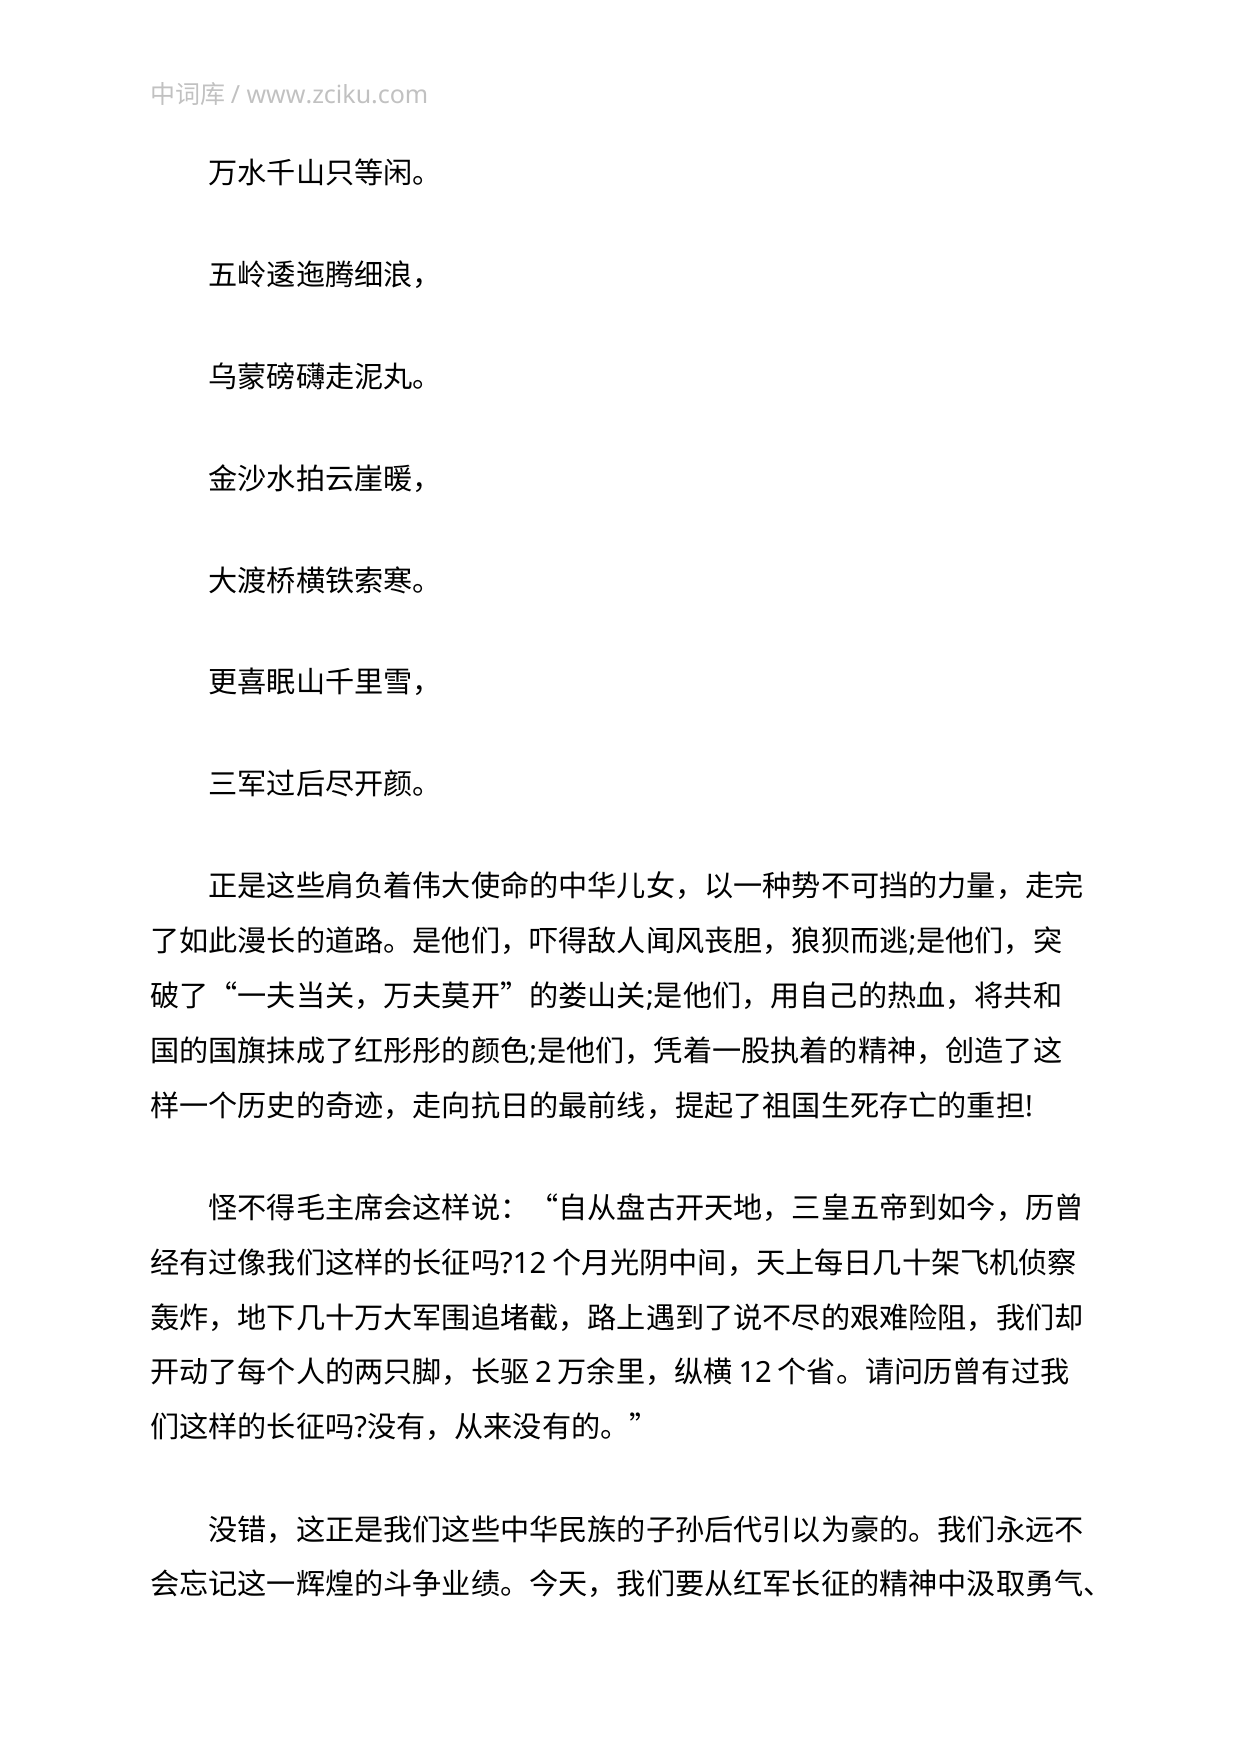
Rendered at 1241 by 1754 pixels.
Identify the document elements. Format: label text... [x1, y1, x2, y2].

text 万水千山只等闲。 [150, 150, 1090, 192]
text 大渡桥横铁索寒。 [150, 557, 1090, 599]
text 乌蒙磅礴走泥丸。 [150, 353, 1090, 396]
text 金沙水拍云崖暖， [150, 455, 1090, 498]
text 正是这些肩负着伟大使命的中华儿女，以一种势不可挡的力量，走完了如此漫长的道路。是他们，吓得敌人闻风丧胆，狼狈而逃;是他们，突破了“一夫当关，万夫莫开”的娄山关;是他们，用自己的热血，将共和国的国旗抹成了红彤彤的颜色;是他们，凭着一股执着的精神，创造了这样一个历史的奇迹，走向抗日的最前线，提起了祖国生死存亡的重担! [150, 862, 1090, 1125]
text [150, 1506, 1090, 1603]
text 更喜眠山千里雪， [150, 659, 1090, 701]
text 怪不得毛主席会这样说：“自从盘古开天地，三皇五帝到如今，历曾经有过像我们这样的长征吗?12个月光阴中间，天上每日几十架飞机侦察轰炸，地下几十万大军围追堵截，路上遇到了说不尽的艰难险阻，我们却开动了每个人的两只脚，长驱2万余里，纵横12个省。请问历曾有过我们这样的长征吗?没有，从来没有的。” [150, 1184, 1090, 1446]
text 三军过后尽开颜。 [150, 761, 1090, 803]
text 五岭逶迤腾细浪， [150, 252, 1090, 294]
